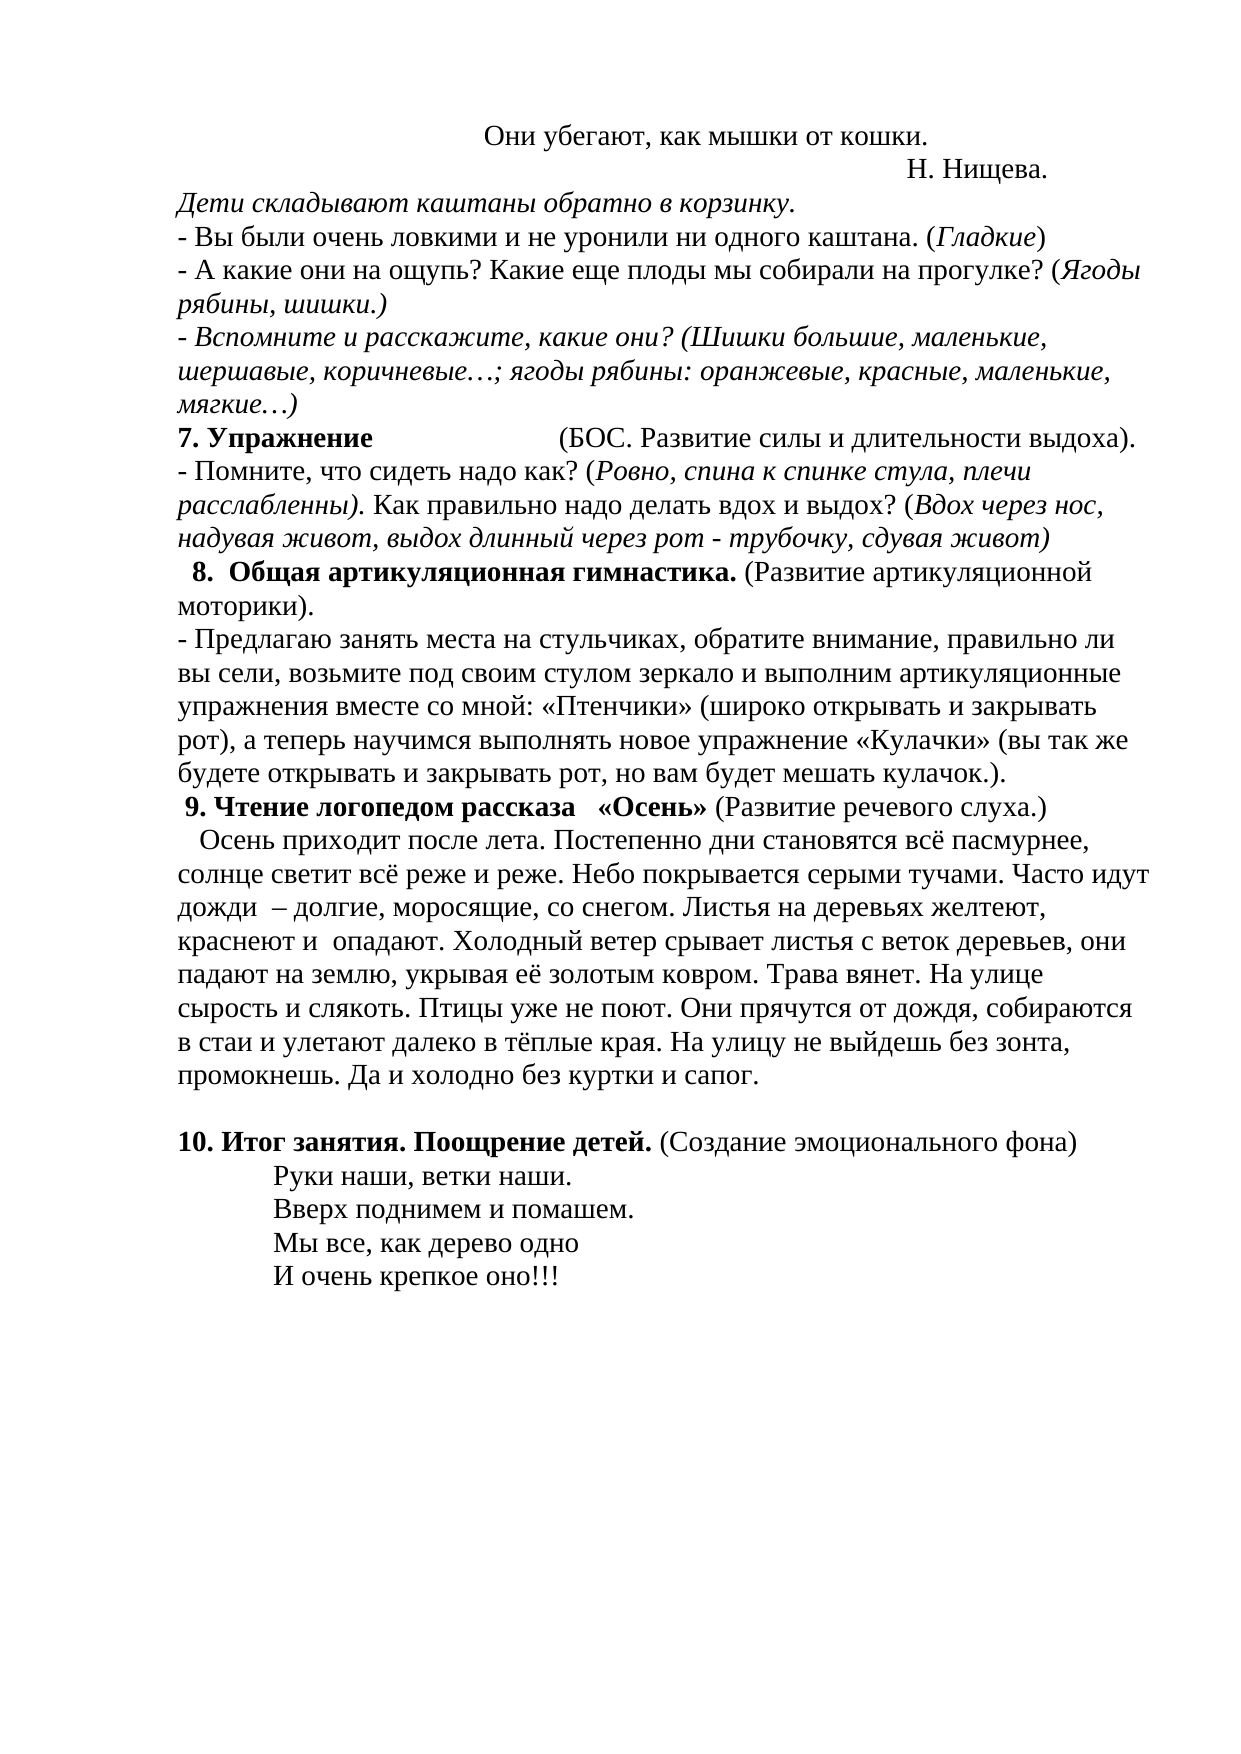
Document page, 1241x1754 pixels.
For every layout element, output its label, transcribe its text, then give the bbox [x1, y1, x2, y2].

text Руки наши, ветки наши. [177, 1158, 1152, 1191]
text 10. Итог занятия. Поощрение детей. (Создание эмоционального фона) [177, 1124, 1152, 1158]
text - Предлагаю занять места на стульчиках, обратите внимание, правильно ли вы сели, возьмите под своим стулом зеркало и выполним артикуляционные упражнения вместе со мной: «Птенчики» (широко открывать и закрывать рот), а теперь научимся выполнять новое упражнение «Кулачки» (вы так же будете открывать и закрывать рот, но вам будет мешать кулачок.). [177, 621, 1152, 789]
text Мы все, как дерево одно [177, 1225, 1152, 1258]
text Они убегают, как мышки от кошки. [177, 118, 1152, 152]
text 8. Общая артикуляционная гимнастика. (Развитие артикуляционной моторики). [177, 554, 1152, 621]
text Вверх поднимем и помашем. [177, 1191, 1152, 1225]
text И очень крепкое оно!!! [177, 1258, 1152, 1292]
text Осень приходит после лета. Постепенно дни становятся всё пасмурнее, солнце светит всё реже и реже. Небо покрывается серыми тучами. Часто идут дожди – долгие, моросящие, со снегом. Листья на деревьях желтеют, краснеют и опадают. Холодный ветер срывает листья с веток деревьев, они падают на землю, укрывая её золотым ковром. Трава вянет. На улице сырость и слякоть. Птицы уже не поют. Они прячутся от дождя, собираются в стаи и улетают далеко в тёплые края. На улицу не выйдешь без зонта, промокнешь. Да и холодно без куртки и сапог. [177, 822, 1152, 1091]
text Н. Нищева. [177, 152, 1152, 185]
text Дети складывают каштаны обратно в корзинку. [177, 185, 1152, 219]
text 9. Чтение логопедом рассказа «Осень» (Развитие речевого слуха.) [177, 789, 1152, 822]
text - А какие они на ощупь? Какие еще плоды мы собирали на прогулке? (Ягоды рябины, шишки.) [177, 252, 1152, 319]
text - Помните, что сидеть надо как? (Ровно, спина к спинке стула, плечи расслабленны). Как правильно надо делать вдох и выдох? (Вдох через нос, надувая живот, выдох длинный через рот - трубочку, сдувая живот) [177, 453, 1152, 554]
text 7. Упражнение (БОС. Развитие силы и длительности выдоха). [177, 420, 1152, 453]
text - Вспомните и расскажите, какие они? (Шишки большие, маленькие, шершавые, коричневые…; ягоды рябины: оранжевые, красные, маленькие, мягкие…) [177, 319, 1152, 420]
text - Вы были очень ловкими и не уронили ни одного каштана. (Гладкие) [177, 219, 1152, 252]
